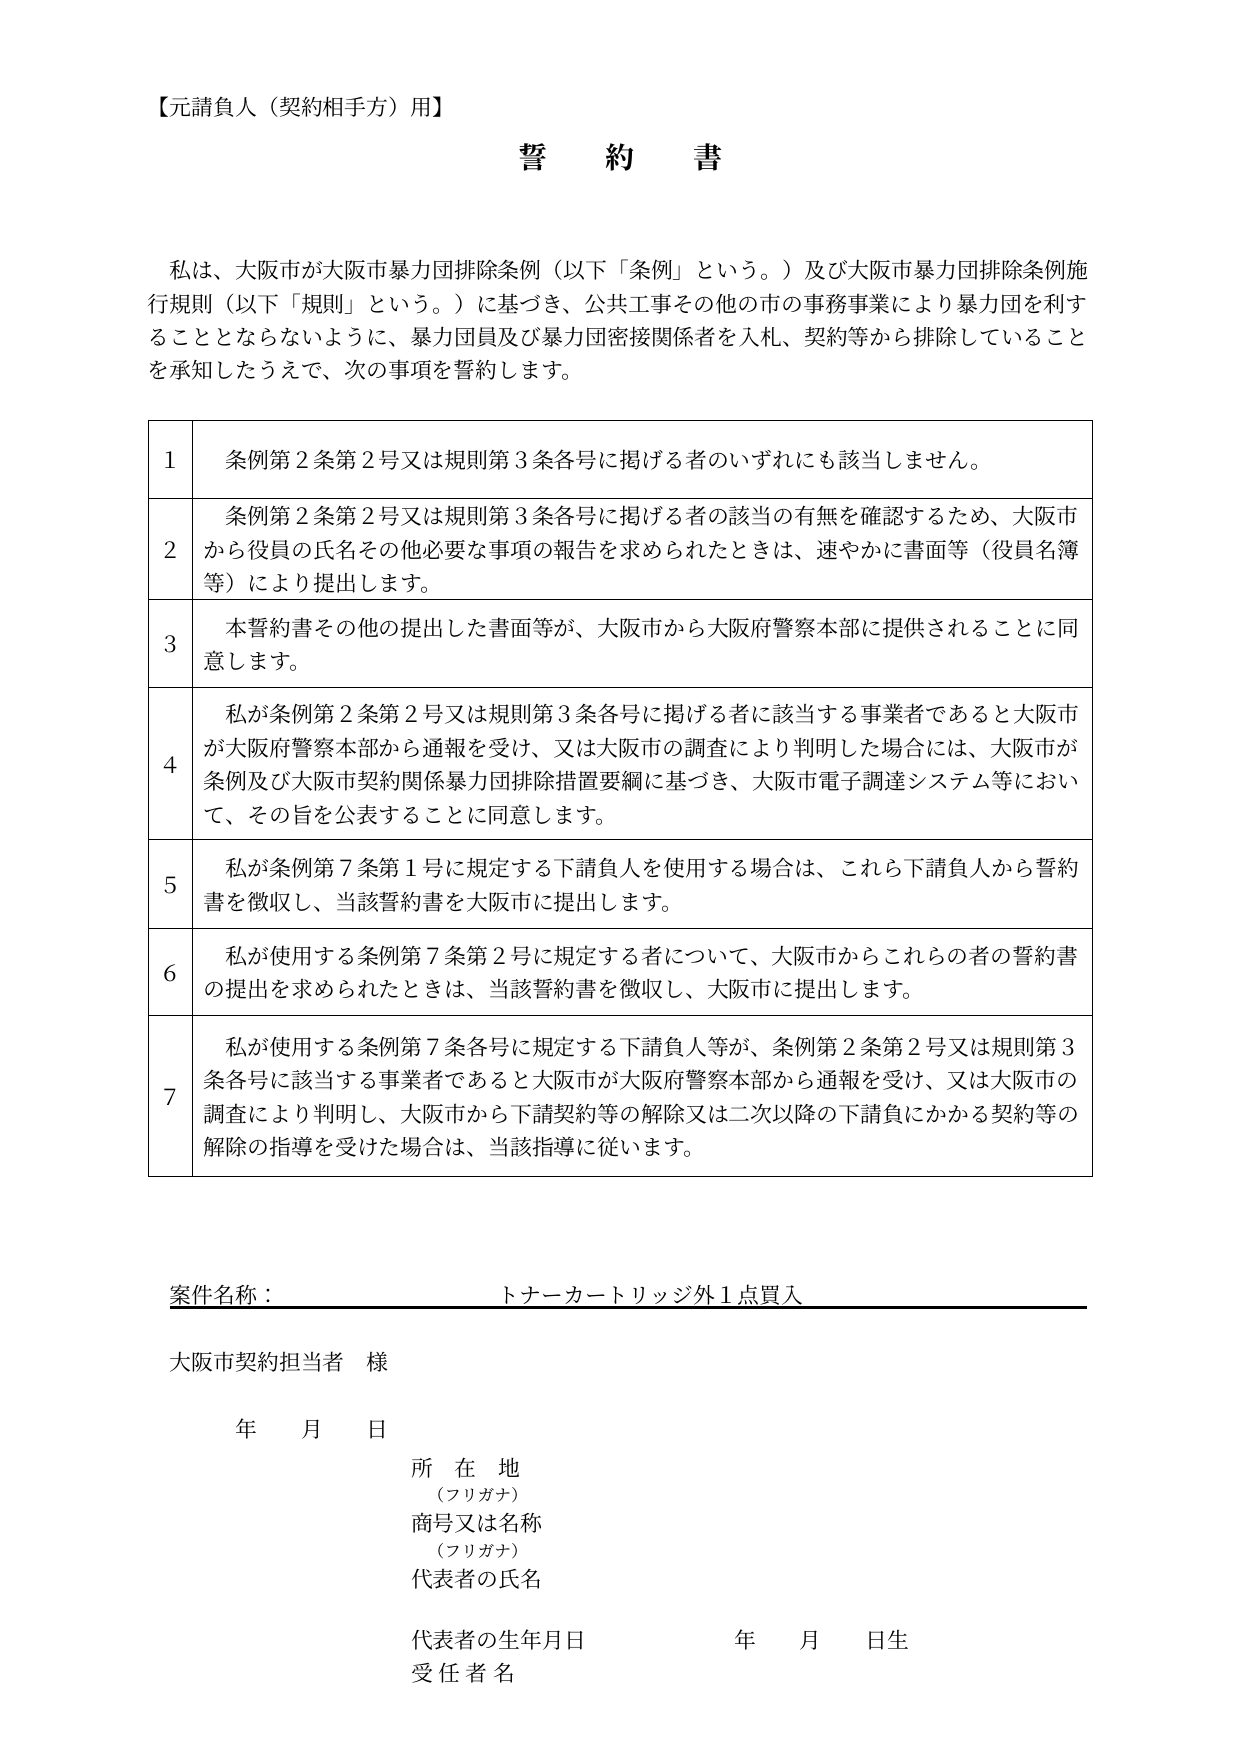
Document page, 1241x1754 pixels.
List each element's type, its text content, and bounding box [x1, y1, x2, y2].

table_cell ５ [149, 840, 192, 928]
table_cell ３ [149, 600, 192, 687]
table_cell ２ [149, 499, 192, 599]
table_cell ４ [149, 688, 192, 839]
table_cell ６ [149, 929, 192, 1015]
table_header １ [149, 421, 192, 497]
table_header 条例第２条第２号又は規則第３条各号に掲げる者のいずれにも該当しません。 [193, 421, 1092, 497]
table_cell 本誓約書その他の提出した書面等が、大阪市から大阪府警察本部に提供されることに同意します。 [193, 600, 1092, 687]
table_cell ７ [149, 1016, 192, 1176]
table_cell 私が条例第７条第１号に規定する下請負人を使用する場合は、これら下請負人から誓約書を徴収し、当該誓約書を大阪市に提出します。 [193, 840, 1092, 928]
text 年 月 日 [148, 1411, 1092, 1445]
table_cell 条例第２条第２号又は規則第３条各号に掲げる者の該当の有無を確認するため、大阪市から役員の氏名その他必要な事項の報告を求められたときは、速やかに書面等（役員名簿等）により提出します。 [193, 499, 1092, 599]
text 【元請負人（契約相手方）用】 [148, 89, 1092, 123]
table_cell 私が使用する条例第７条第２号に規定する者について、大阪市からこれらの者の誓約書の提出を求められたときは、当該誓約書を徴収し、大阪市に提出します。 [193, 929, 1092, 1015]
text 大阪市契約担当者 様 [148, 1344, 1092, 1378]
text 案件名称： トナーカートリッジ外１点買入 [148, 1278, 1092, 1311]
text 私は、大阪市が大阪市暴力団排除条例（以下「条例」という。）及び大阪市暴力団排除条例施行規則（以下「規則」という。）に基づき、公共工事その他の市の事務事業により暴力団を利することとならないように、暴力団員及び暴力団密接関係者を入札、契約等から排除していることを承知したうえで、次の事項を誓約します。 [148, 252, 1092, 386]
table_cell 私が条例第２条第２号又は規則第３条各号に掲げる者に該当する事業者であると大阪市が大阪府警察本部から通報を受け、又は大阪市の調査により判明した場合には、大阪市が条例及び大阪市契約関係暴力団排除措置要綱に基づき、大阪市電子調達システム等において、その旨を公表することに同意します。 [193, 688, 1092, 839]
table_cell 私が使用する条例第７条各号に規定する下請負人等が、条例第２条第２号又は規則第３条各号に該当する事業者であると大阪市が大阪府警察本部から通報を受け、又は大阪市の調査により判明し、大阪市から下請契約等の解除又は二次以降の下請負にかかる契約等の解除の指導を受けた場合は、当該指導に従います。 [193, 1016, 1092, 1176]
text 誓 約 書 [148, 123, 1092, 189]
